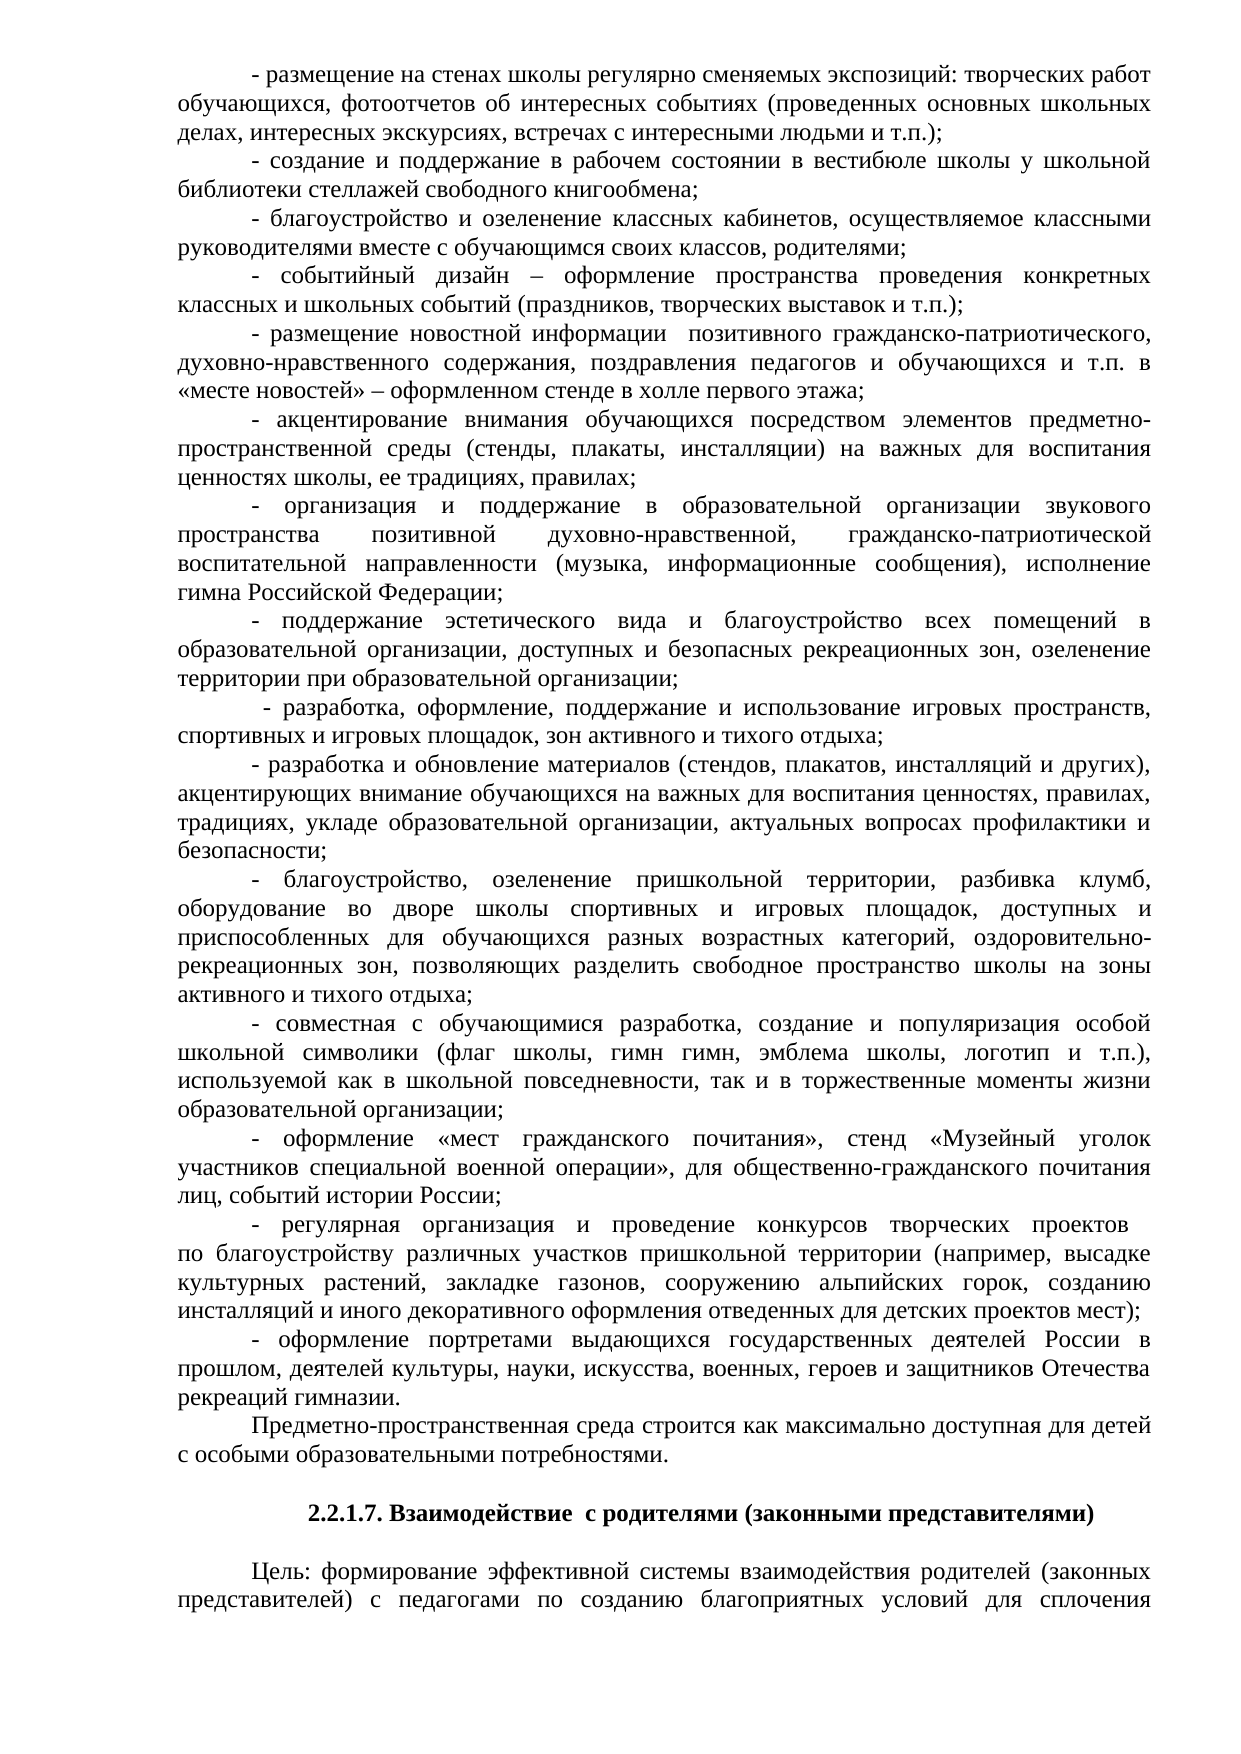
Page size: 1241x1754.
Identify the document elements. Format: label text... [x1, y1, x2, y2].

text - совместная с обучающимися разработка, создание и популяризация особой школьной символики (флаг школы, гимн гимн, эмблема школы, логотип и т.п.), используемой как в школьной повседневности, так и в торжественные моменты жизни образовательной организации; [177, 1008, 1152, 1123]
text - оформление «мест гражданского почитания», стенд «Музейный уголок участников специальной военной операции», для общественно-гражданского почитания лиц, событий истории России; [177, 1123, 1152, 1209]
text - регулярная организация и проведение конкурсов творческих проектов по благоустройству различных участков пришкольной территории (например, высадке культурных растений, закладке газонов, сооружению альпийских горок, созданию инсталляций и иного декоративного оформления отведенных для детских проектов мест); [177, 1209, 1152, 1324]
text - размещение на стенах школы регулярно сменяемых экспозиций: творческих работ обучающихся, фотоотчетов об интересных событиях (проведенных основных школьных делах, интересных экскурсиях, встречах с интересными людьми и т.п.); [177, 59, 1152, 145]
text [177, 1556, 1152, 1613]
text - поддержание эстетического вида и благоустройство всех помещений в образовательной организации, доступных и безопасных рекреационных зон, озеленение территории при образовательной организации; [177, 605, 1152, 692]
text - создание и поддержание в рабочем состоянии в вестибюле школы у школьной библиотеки стеллажей свободного книгообмена; [177, 145, 1152, 203]
text - разработка, оформление, поддержание и использование игровых пространств, спортивных и игровых площадок, зон активного и тихого отдыха; [177, 692, 1152, 749]
text - оформление портретами выдающихся государственных деятелей России в прошлом, деятелей культуры, науки, искусства, военных, героев и защитников Отечества рекреаций гимназии. [177, 1324, 1152, 1410]
text - событийный дизайн – оформление пространства проведения конкретных классных и школьных событий (праздников, творческих выставок и т.п.); [177, 260, 1152, 318]
text - разработка и обновление материалов (стендов, плакатов, инсталляций и других), акцентирующих внимание обучающихся на важных для воспитания ценностях, правилах, традициях, укладе образовательной организации, актуальных вопросах профилактики и безопасности; [177, 749, 1152, 864]
text - благоустройство и озеленение классных кабинетов, осуществляемое классными руководителями вместе с обучающимся своих классов, родителями; [177, 203, 1152, 260]
text - организация и поддержание в образовательной организации звукового пространства позитивной духовно-нравственной, гражданско-патриотической воспитательной направленности (музыка, информационные сообщения), исполнение гимна Российской Федерации; [177, 490, 1152, 605]
text - размещение новостной информации позитивного гражданско-патриотического, духовно-нравственного содержания, поздравления педагогов и обучающихся и т.п. в «месте новостей» – оформленном стенде в холле первого этажа; [177, 318, 1152, 404]
text - акцентирование внимания обучающихся посредством элементов предметно-пространственной среды (стенды, плакаты, инсталляции) на важных для воспитания ценностях школы, ее традициях, правилах; [177, 404, 1152, 490]
text 2.2.1.7. Взаимодействие с родителями (законными представителями) [177, 1498, 1152, 1527]
text Предметно-пространственная среда строится как максимально доступная для детей с особыми образовательными потребностями. [177, 1410, 1152, 1468]
text - благоустройство, озеленение пришкольной территории, разбивка клумб, оборудование во дворе школы спортивных и игровых площадок, доступных и приспособленных для обучающихся разных возрастных категорий, оздоровительно-рекреационных зон, позволяющих разделить свободное пространство школы на зоны активного и тихого отдыха; [177, 864, 1152, 1008]
